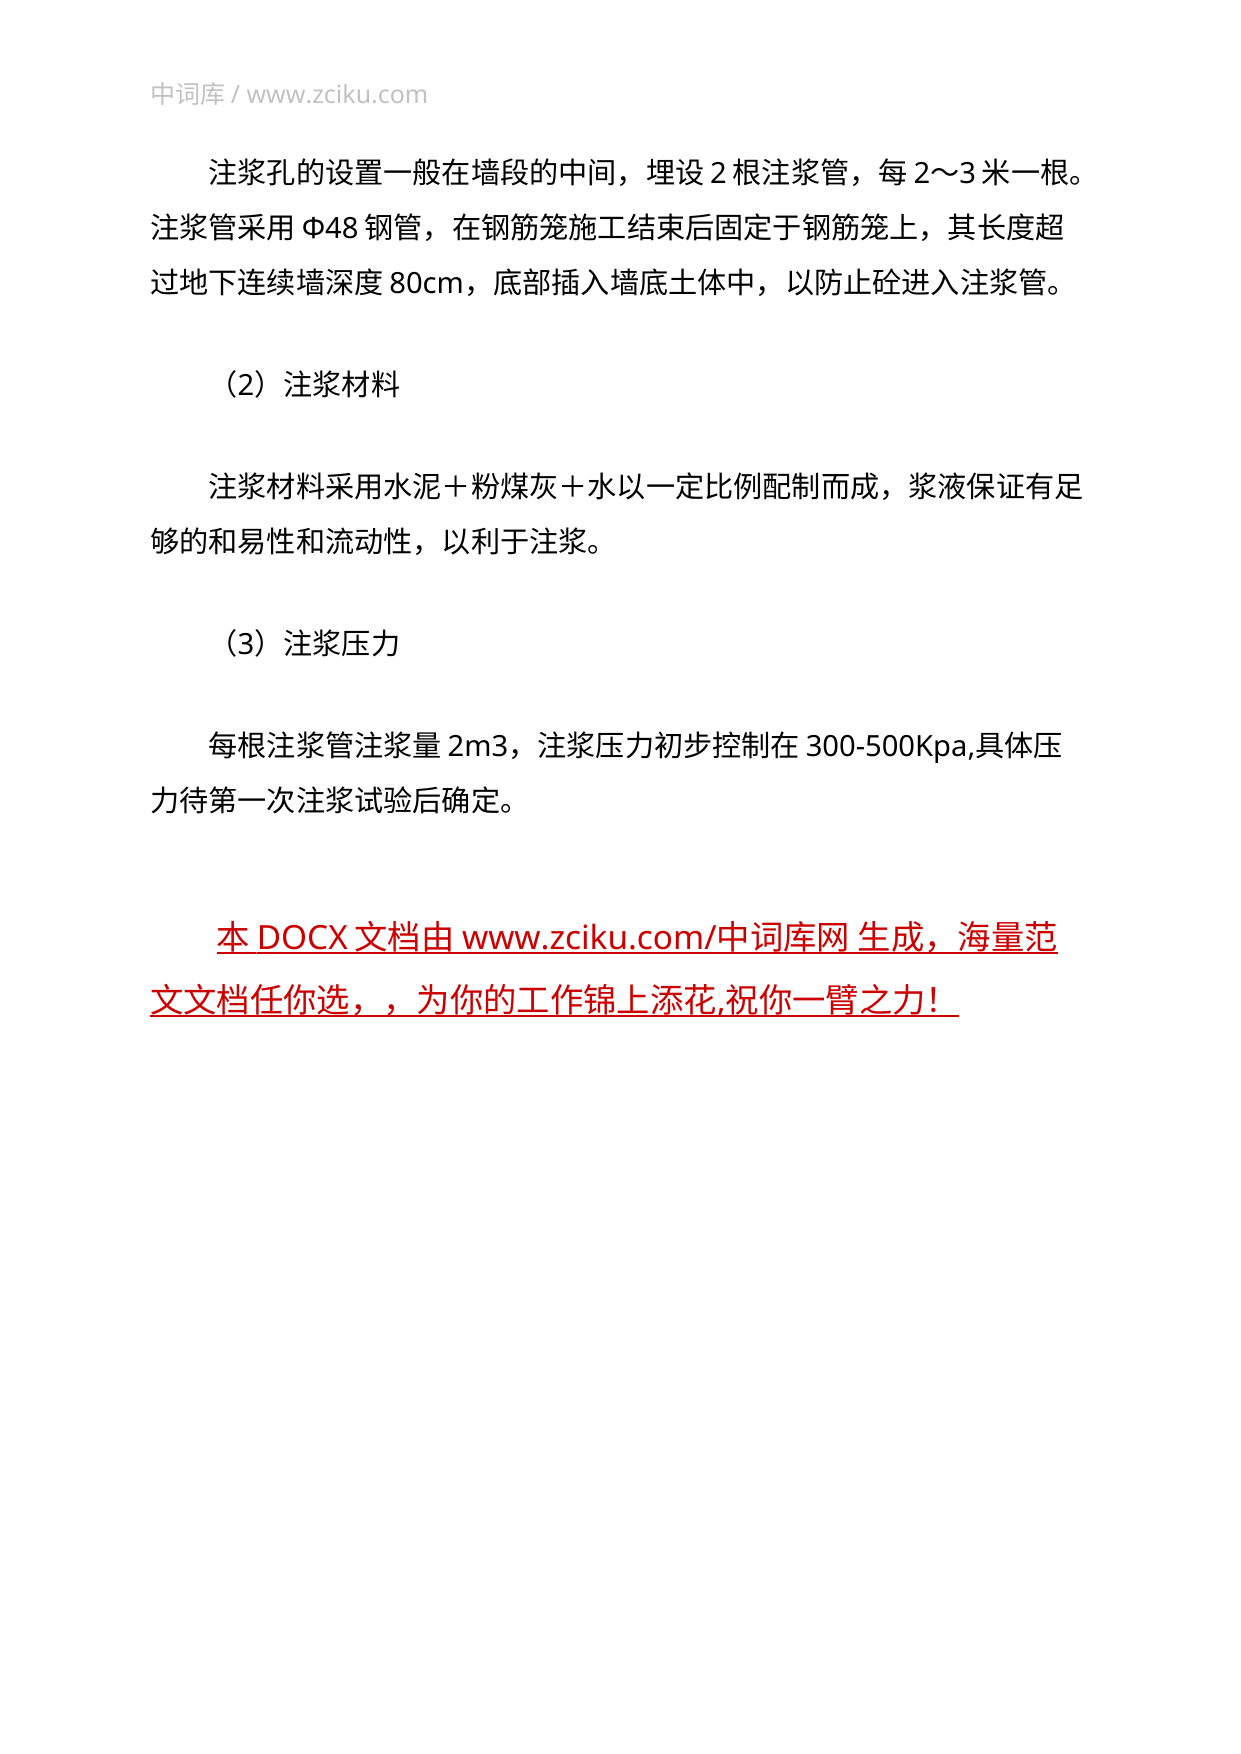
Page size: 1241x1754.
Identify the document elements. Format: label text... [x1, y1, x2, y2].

text （2）注浆材料 [150, 362, 1090, 404]
text 每根注浆管注浆量2m3，注浆压力初步控制在300-500Kpa,具体压力待第一次注浆试验后确定。 [150, 723, 1090, 820]
text 注浆孔的设置一般在墙段的中间，埋设2根注浆管，每2～3米一根。注浆管采用Ф48钢管，在钢筋笼施工结束后固定于钢筋笼上，其长度超过地下连续墙深度80cm，底部插入墙底土体中，以防止砼进入注浆管。 [150, 150, 1090, 302]
text 注浆材料采用水泥＋粉煤灰＋水以一定比例配制而成，浆液保证有足够的和易性和流动性，以利于注浆。 [150, 464, 1090, 561]
text （3）注浆压力 [150, 621, 1090, 663]
text 本DOCX文档由 www.zciku.com/中词库网 生成，海量范文文档任你选，，为你的工作锦上添花,祝你一臂之力！ [150, 911, 1090, 1022]
